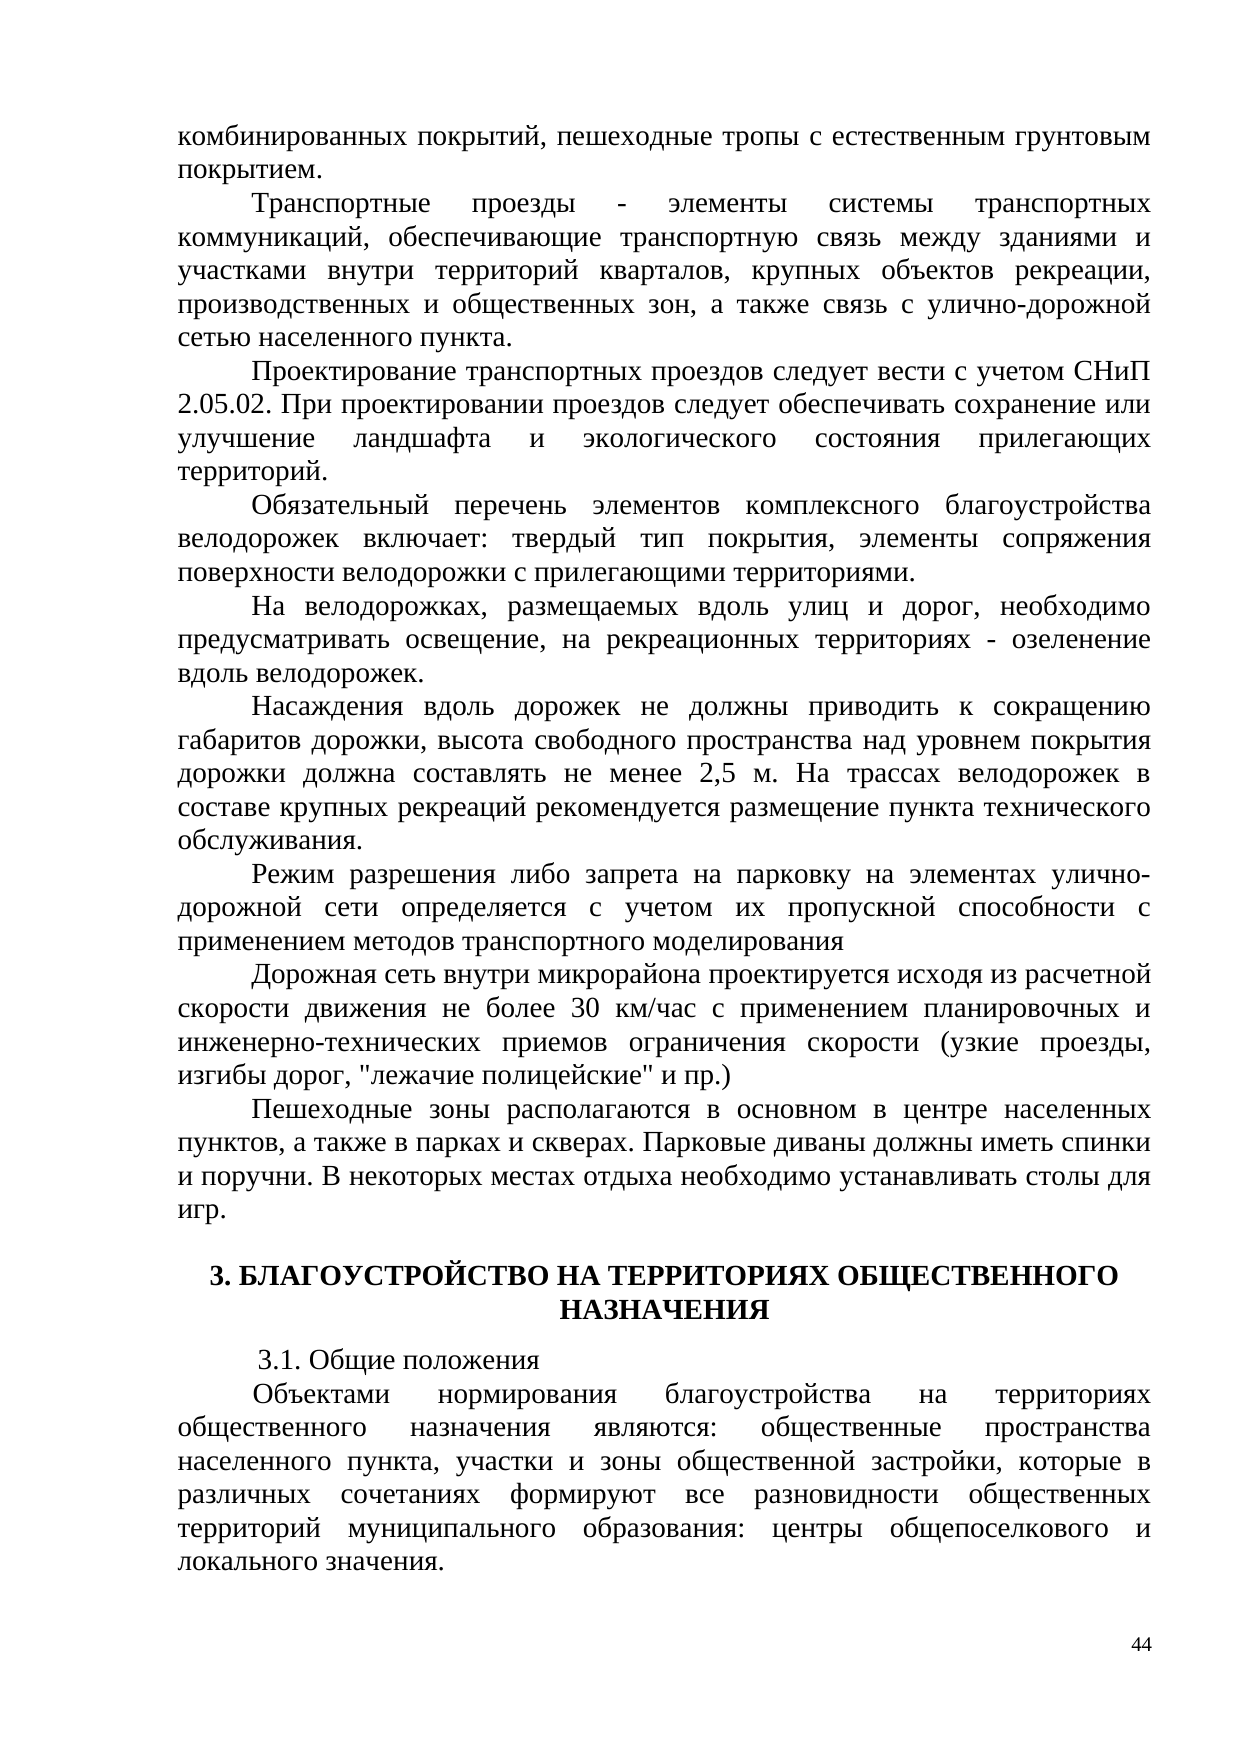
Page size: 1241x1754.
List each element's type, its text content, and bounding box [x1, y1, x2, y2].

text На велодорожках, размещаемых вдоль улиц и дорог, необходимо предусматривать освещение, на рекреационных территориях - озеленение вдоль велодорожек. [177, 588, 1152, 688]
text Режим разрешения либо запрета на парковку на элементах улично-дорожной сети определяется с учетом их пропускной способности с применением методов транспортного моделирования [177, 856, 1152, 957]
text Насаждения вдоль дорожек не должны приводить к сокращению габаритов дорожки, высота свободного пространства над уровнем покрытия дорожки должна составлять не менее 2,5 м. На трассах велодорожек в составе крупных рекреаций рекомендуется размещение пункта технического обслуживания. [177, 688, 1152, 856]
text Пешеходные зоны располагаются в основном в центре населенных пунктов, а также в парках и скверах. Парковые диваны должны иметь спинки и поручни. В некоторых местах отдыха необходимо устанавливать столы для игр. [177, 1091, 1152, 1225]
text Проектирование транспортных проездов следует вести с учетом СНиП 2.05.02. При проектировании проездов следует обеспечивать сохранение или улучшение ландшафта и экологического состояния прилегающих территорий. [177, 353, 1152, 487]
text Объектами нормирования благоустройства на территориях общественного назначения являются: общественные пространства населенного пункта, участки и зоны общественной застройки, которые в различных сочетаниях формируют все разновидности общественных территорий муниципального образования: центры общепоселкового и локального значения. [177, 1376, 1152, 1577]
text Дорожная сеть внутри микрорайона проектируется исходя из расчетной скорости движения не более 30 км/час с применением планировочных и инженерно-технических приемов ограничения скорости (узкие проезды, изгибы дорог, "лежачие полицейские" и пр.) [177, 957, 1152, 1091]
text 3. БЛАГОУСТРОЙСТВО НА ТЕРРИТОРИЯХ ОБЩЕСТВЕННОГО НАЗНАЧЕНИЯ [177, 1258, 1152, 1326]
text Транспортные проезды - элементы системы транспортных коммуникаций, обеспечивающие транспортную связь между зданиями и участками внутри территорий кварталов, крупных объектов рекреации, производственных и общественных зон, а также связь с улично-дорожной сетью населенного пункта. [177, 185, 1152, 353]
text Обязательный перечень элементов комплексного благоустройства велодорожек включает: твердый тип покрытия, элементы сопряжения поверхности велодорожки с прилегающими территориями. [177, 487, 1152, 588]
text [177, 118, 1152, 185]
text 3.1. Общие положения [177, 1342, 1152, 1376]
